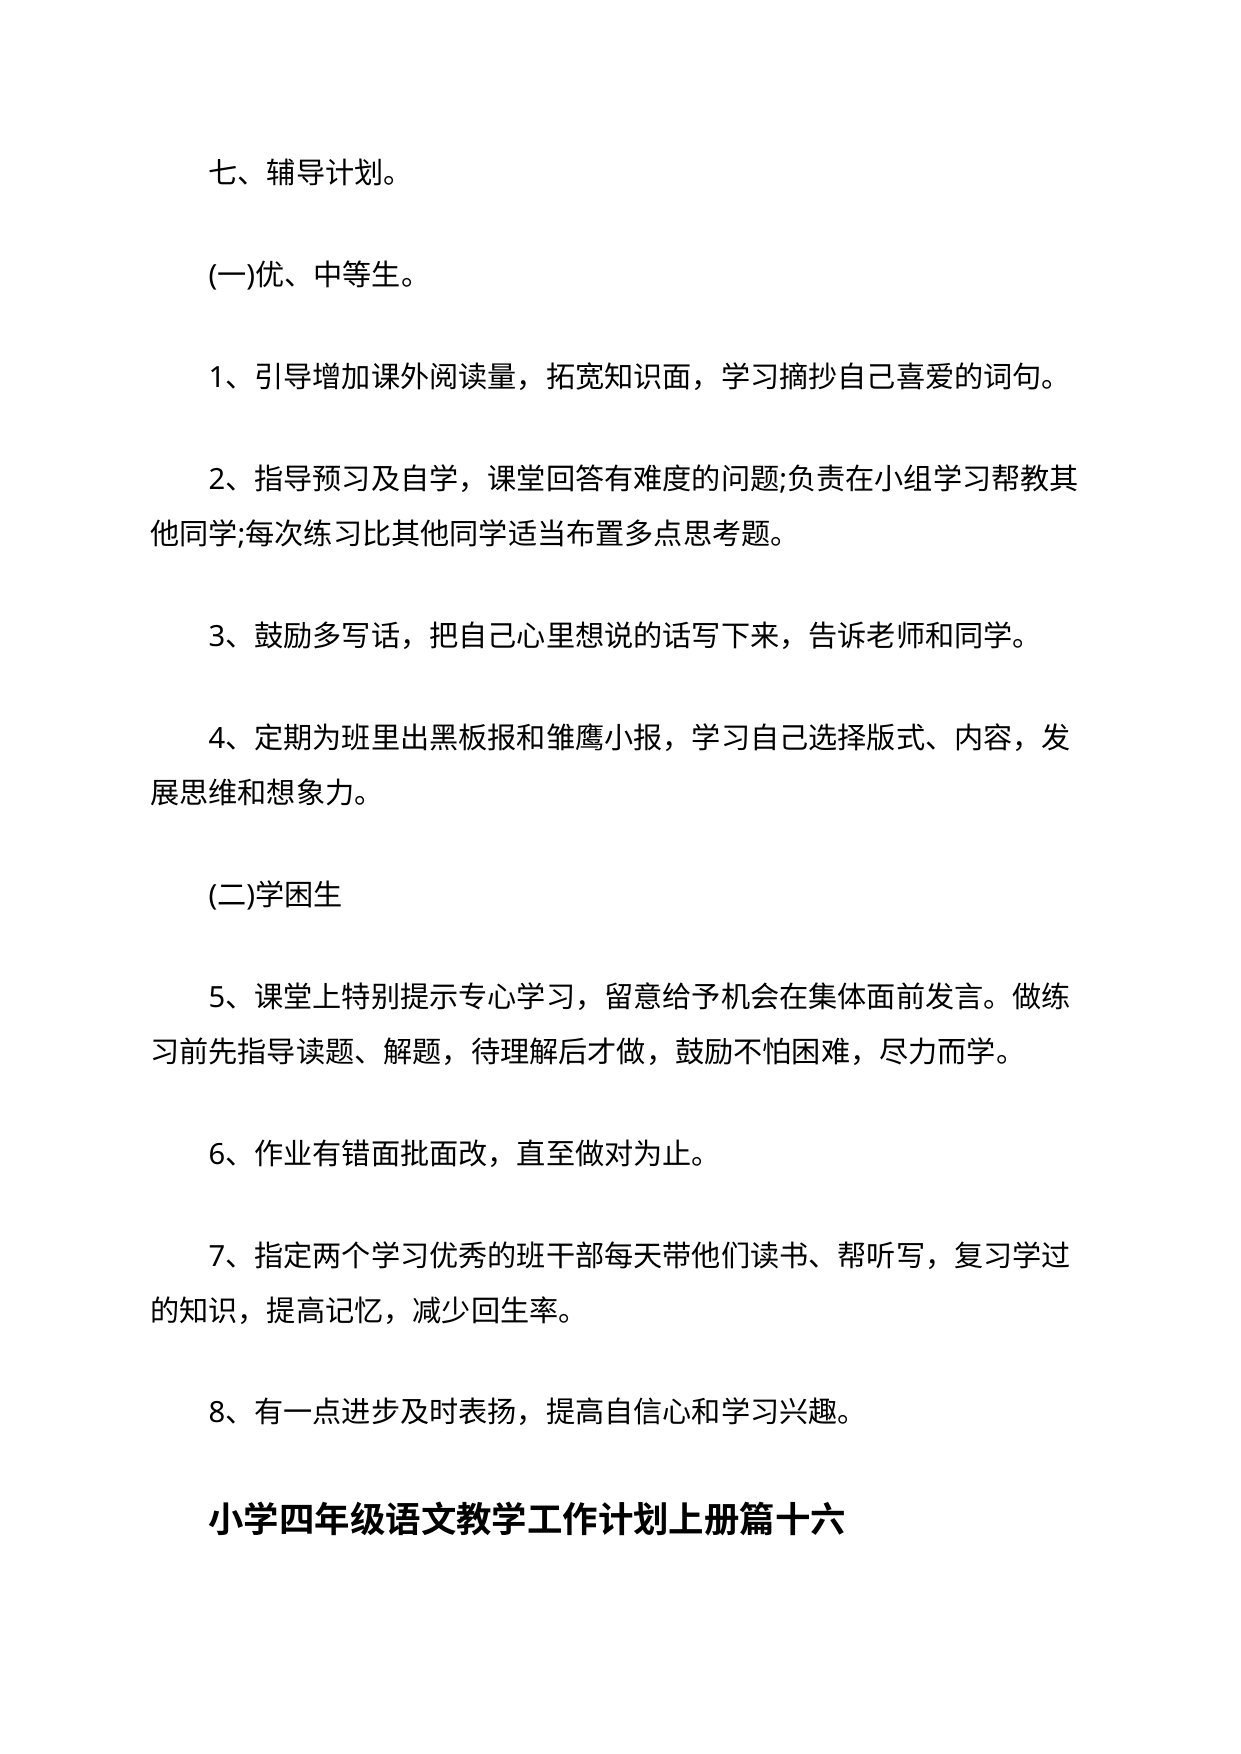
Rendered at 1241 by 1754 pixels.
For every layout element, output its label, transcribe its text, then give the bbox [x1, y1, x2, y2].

text 8、有一点进步及时表扬，提高自信心和学习兴趣。 [150, 1389, 1090, 1431]
text 七、辅导计划。 [150, 150, 1090, 192]
text 7、指定两个学习优秀的班干部每天带他们读书、帮听写，复习学过的知识，提高记忆，减少回生率。 [150, 1232, 1090, 1329]
text 6、作业有错面批面改，直至做对为止。 [150, 1130, 1090, 1173]
text 5、课堂上特别提示专心学习，留意给予机会在集体面前发言。做练习前先指导读题、解题，待理解后才做，鼓励不怕困难，尽力而学。 [150, 973, 1090, 1071]
text 小学四年级语文教学工作计划上册篇十六 [150, 1491, 1090, 1542]
text 1、引导增加课外阅读量，拓宽知识面，学习摘抄自己喜爱的词句。 [150, 354, 1090, 396]
text 2、指导预习及自学，课堂回答有难度的问题;负责在小组学习帮教其他同学;每次练习比其他同学适当布置多点思考题。 [150, 456, 1090, 553]
text (二)学困生 [150, 871, 1090, 914]
text 4、定期为班里出黑板报和雏鹰小报，学习自己选择版式、内容，发展思维和想象力。 [150, 715, 1090, 812]
text 3、鼓励多写话，把自己心里想说的话写下来，告诉老师和同学。 [150, 613, 1090, 655]
text (一)优、中等生。 [150, 252, 1090, 294]
